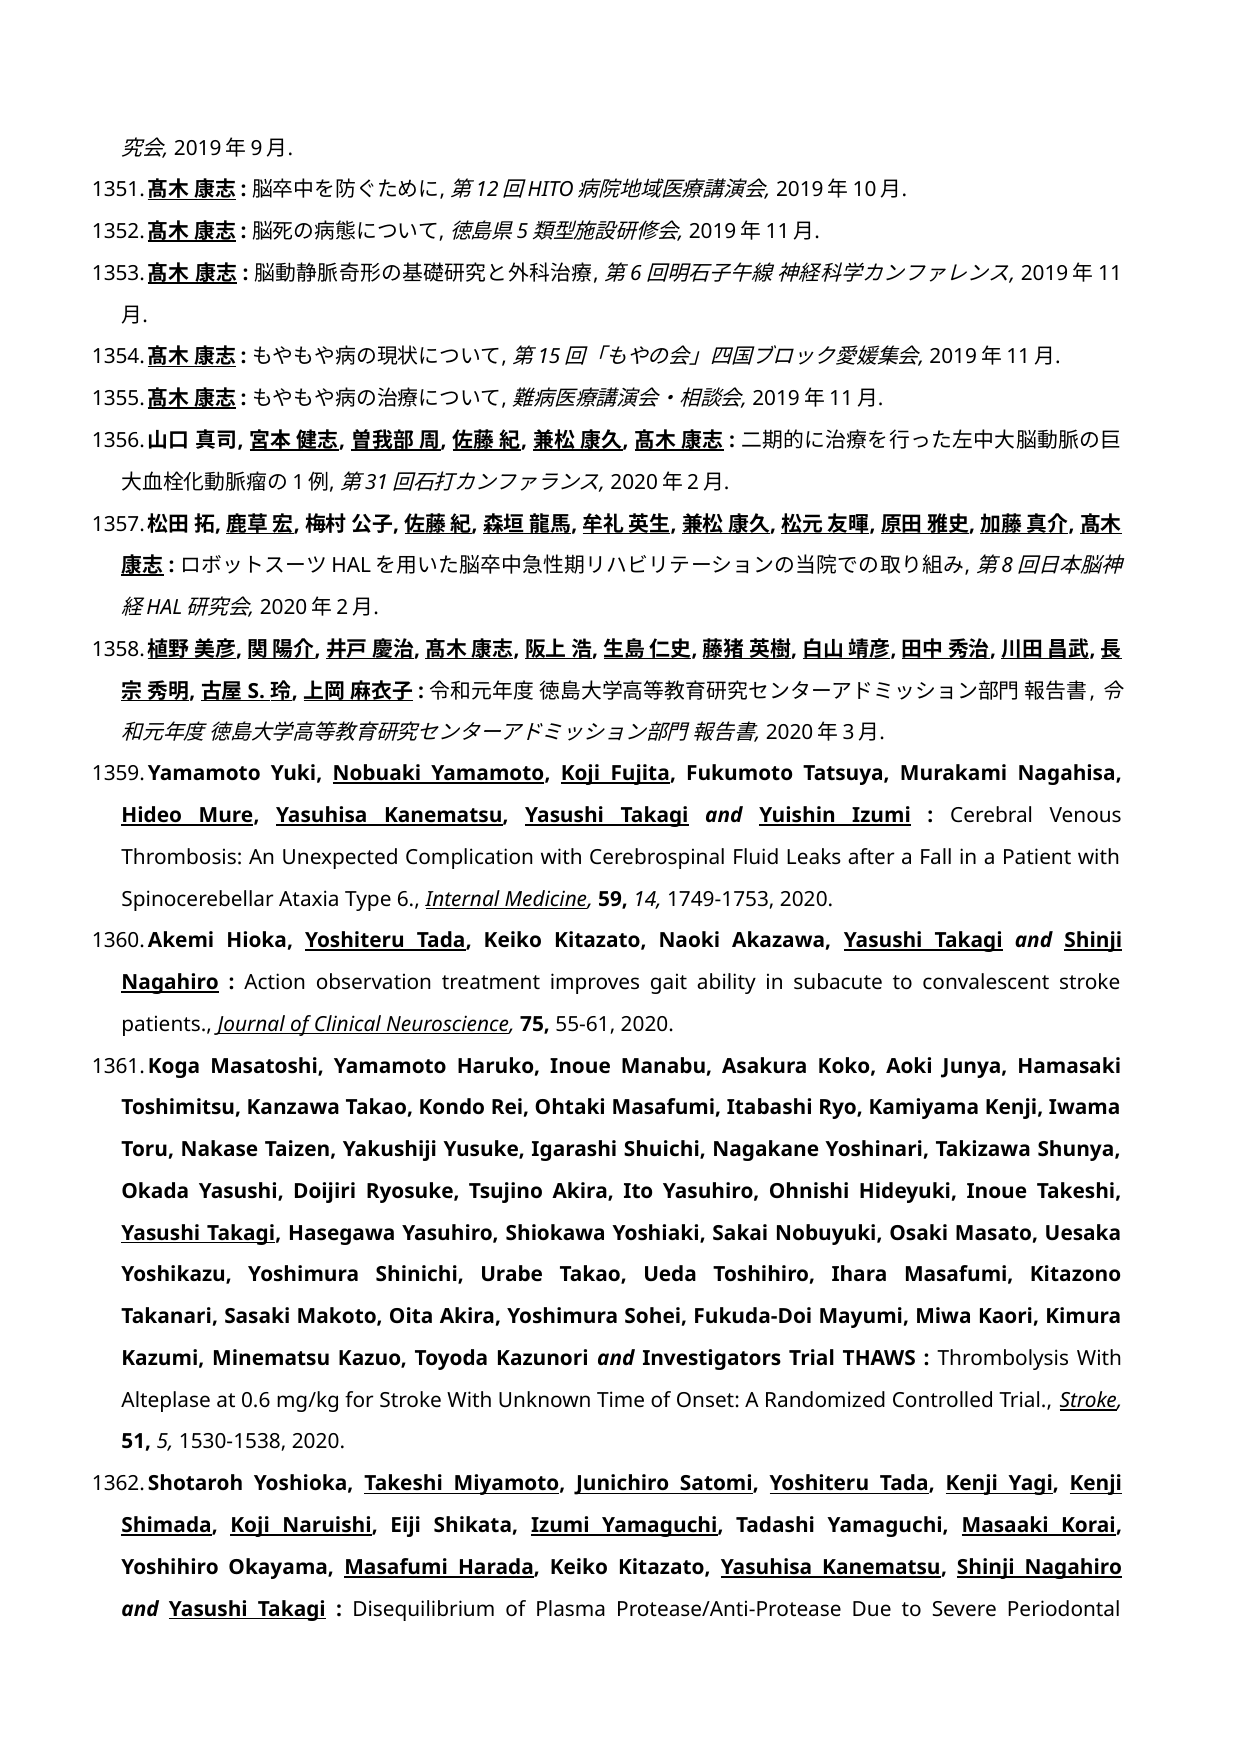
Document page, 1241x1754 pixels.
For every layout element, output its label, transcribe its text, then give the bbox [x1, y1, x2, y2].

list Akemi Hioka, Yoshiteru Tada, Keiko Kitazato, Naoki Akazawa, Yasushi Takagi and Shinji Nagahiro : Action observation treatment improves gait ability in subacute to convalescent stroke patients., Journal of Clinical Neuroscience, 75, 55-61, 2020. [92, 919, 1122, 1044]
list 髙木 康志 : 脳卒中を防ぐために, 第12回HITO病院地域医療講演会, 2019年10月. [92, 167, 1122, 209]
list 山口 真司, 宮本 健志, 曽我部 周, 佐藤 紀, 兼松 康久, 髙木 康志 : 二期的に治療を行った左中大脳動脈の巨大血栓化動脈瘤の1例, 第31回石打カンファランス, 2020年2月. [92, 417, 1122, 501]
list 髙木 康志 : 脳動静脈奇形の基礎研究と外科治療, 第6回明石子午線 神経科学カンファレンス, 2019年11月. [92, 250, 1122, 334]
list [92, 125, 1122, 167]
list Koga Masatoshi, Yamamoto Haruko, Inoue Manabu, Asakura Koko, Aoki Junya, Hamasaki Toshimitsu, Kanzawa Takao, Kondo Rei, Ohtaki Masafumi, Itabashi Ryo, Kamiyama Kenji, Iwama Toru, Nakase Taizen, Yakushiji Yusuke, Igarashi Shuichi, Nagakane Yoshinari, Takizawa Shunya, Okada Yasushi, Doijiri Ryosuke, Tsujino Akira, Ito Yasuhiro, Ohnishi Hideyuki, Inoue Takeshi, Yasushi Takagi, Hasegawa Yasuhiro, Shiokawa Yoshiaki, Sakai Nobuyuki, Osaki Masato, Uesaka Yoshikazu, Yoshimura Shinichi, Urabe Takao, Ueda Toshihiro, Ihara Masafumi, Kitazono Takanari, Sasaki Makoto, Oita Akira, Yoshimura Sohei, Fukuda-Doi Mayumi, Miwa Kaori, Kimura Kazumi, Minematsu Kazuo, Toyoda Kazunori and Investigators Trial THAWS : Thrombolysis With Alteplase at 0.6 mg/kg for Stroke With Unknown Time of Onset: A Randomized Controlled Trial., Stroke, 51, 5, 1530-1538, 2020. [92, 1044, 1122, 1462]
list 髙木 康志 : 脳死の病態について, 徳島県5類型施設研修会, 2019年11月. [92, 209, 1122, 250]
list 植野 美彦, 関 陽介, 井戸 慶治, 髙木 康志, 阪上 浩, 生島 仁史, 藤猪 英樹, 白山 靖彦, 田中 秀治, 川田 昌武, 長宗 秀明, 古屋 S. 玲, 上岡 麻衣子 : 令和元年度 徳島大学高等教育研究センターアドミッション部門 報告書, 令和元年度 徳島大学高等教育研究センターアドミッション部門 報告書, 2020年3月. [92, 626, 1122, 752]
list 髙木 康志 : もやもや病の現状について, 第15回「もやの会」四国ブロック愛媛集会, 2019年11月. [92, 334, 1122, 376]
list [92, 1462, 1122, 1629]
list Yamamoto Yuki, Nobuaki Yamamoto, Koji Fujita, Fukumoto Tatsuya, Murakami Nagahisa, Hideo Mure, Yasuhisa Kanematsu, Yasushi Takagi and Yuishin Izumi : Cerebral Venous Thrombosis: An Unexpected Complication with Cerebrospinal Fluid Leaks after a Fall in a Patient with Spinocerebellar Ataxia Type 6., Internal Medicine, 59, 14, 1749-1753, 2020. [92, 752, 1122, 919]
list 松田 拓, 鹿草 宏, 梅村 公子, 佐藤 紀, 森垣 龍馬, 牟礼 英生, 兼松 康久, 松元 友暉, 原田 雅史, 加藤 真介, 髙木 康志 : ロボットスーツHALを用いた脳卒中急性期リハビリテーションの当院での取り組み, 第8回日本脳神経HAL研究会, 2020年2月. [92, 501, 1122, 626]
list 髙木 康志 : もやもや病の治療について, 難病医療講演会・相談会, 2019年11月. [92, 376, 1122, 417]
